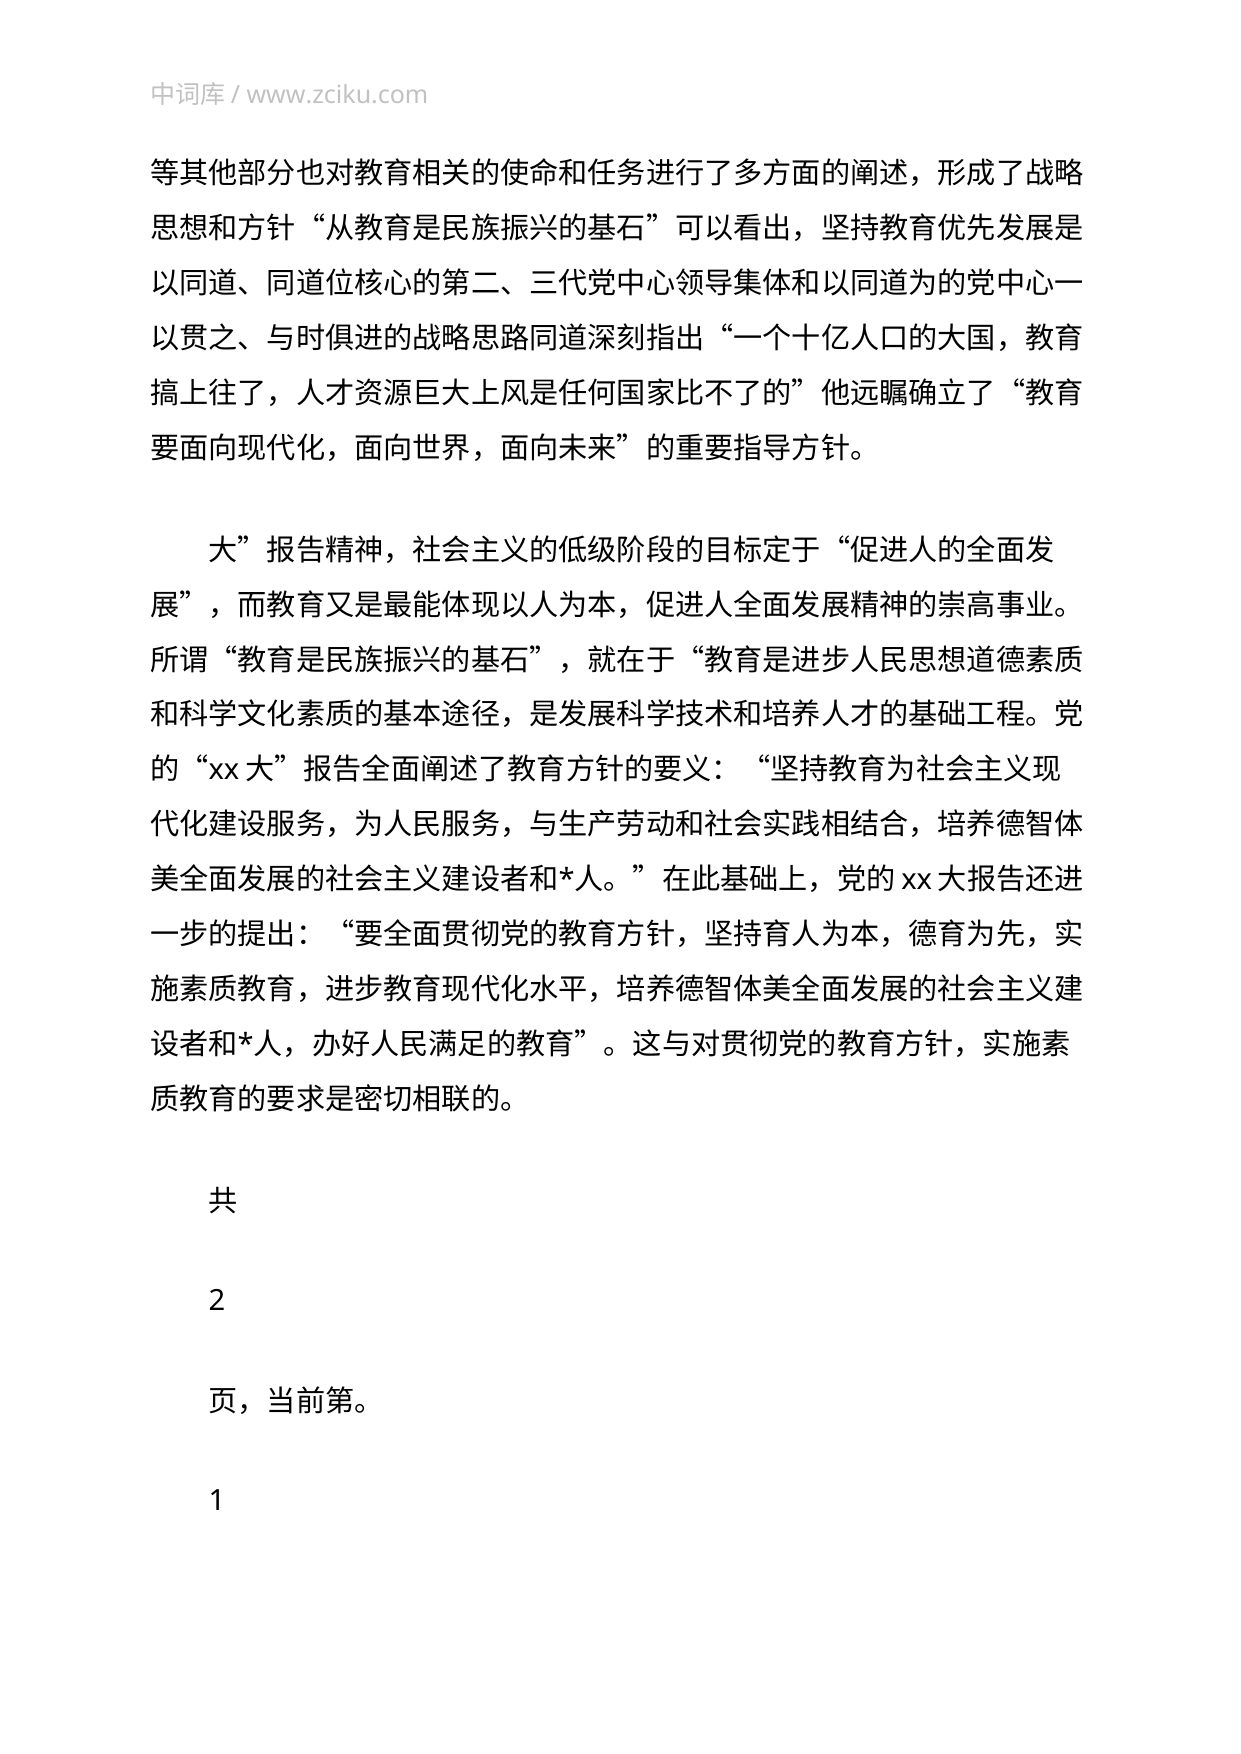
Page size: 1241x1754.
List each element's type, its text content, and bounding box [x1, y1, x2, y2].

text 页，当前第。 [150, 1377, 1090, 1420]
text 2 [150, 1279, 1090, 1319]
text 1 [150, 1479, 1090, 1519]
text 大”报告精神，社会主义的低级阶段的目标定于“促进人的全面发展”，而教育又是最能体现以人为本，促进人全面发展精神的崇高事业。所谓“教育是民族振兴的基石”，就在于“教育是进步人民思想道德素质和科学文化素质的基本途径，是发展科学技术和培养人才的基础工程。党的“xx大”报告全面阐述了教育方针的要义：“坚持教育为社会主义现代化建设服务，为人民服务，与生产劳动和社会实践相结合，培养德智体美全面发展的社会主义建设者和*人。”在此基础上，党的xx大报告还进一步的提出：“要全面贯彻党的教育方针，坚持育人为本，德育为先，实施素质教育，进步教育现代化水平，培养德智体美全面发展的社会主义建设者和*人，办好人民满足的教育”。这与对贯彻党的教育方针，实施素质教育的要求是密切相联的。 [150, 526, 1090, 1118]
text 共 [150, 1177, 1090, 1219]
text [150, 150, 1090, 467]
